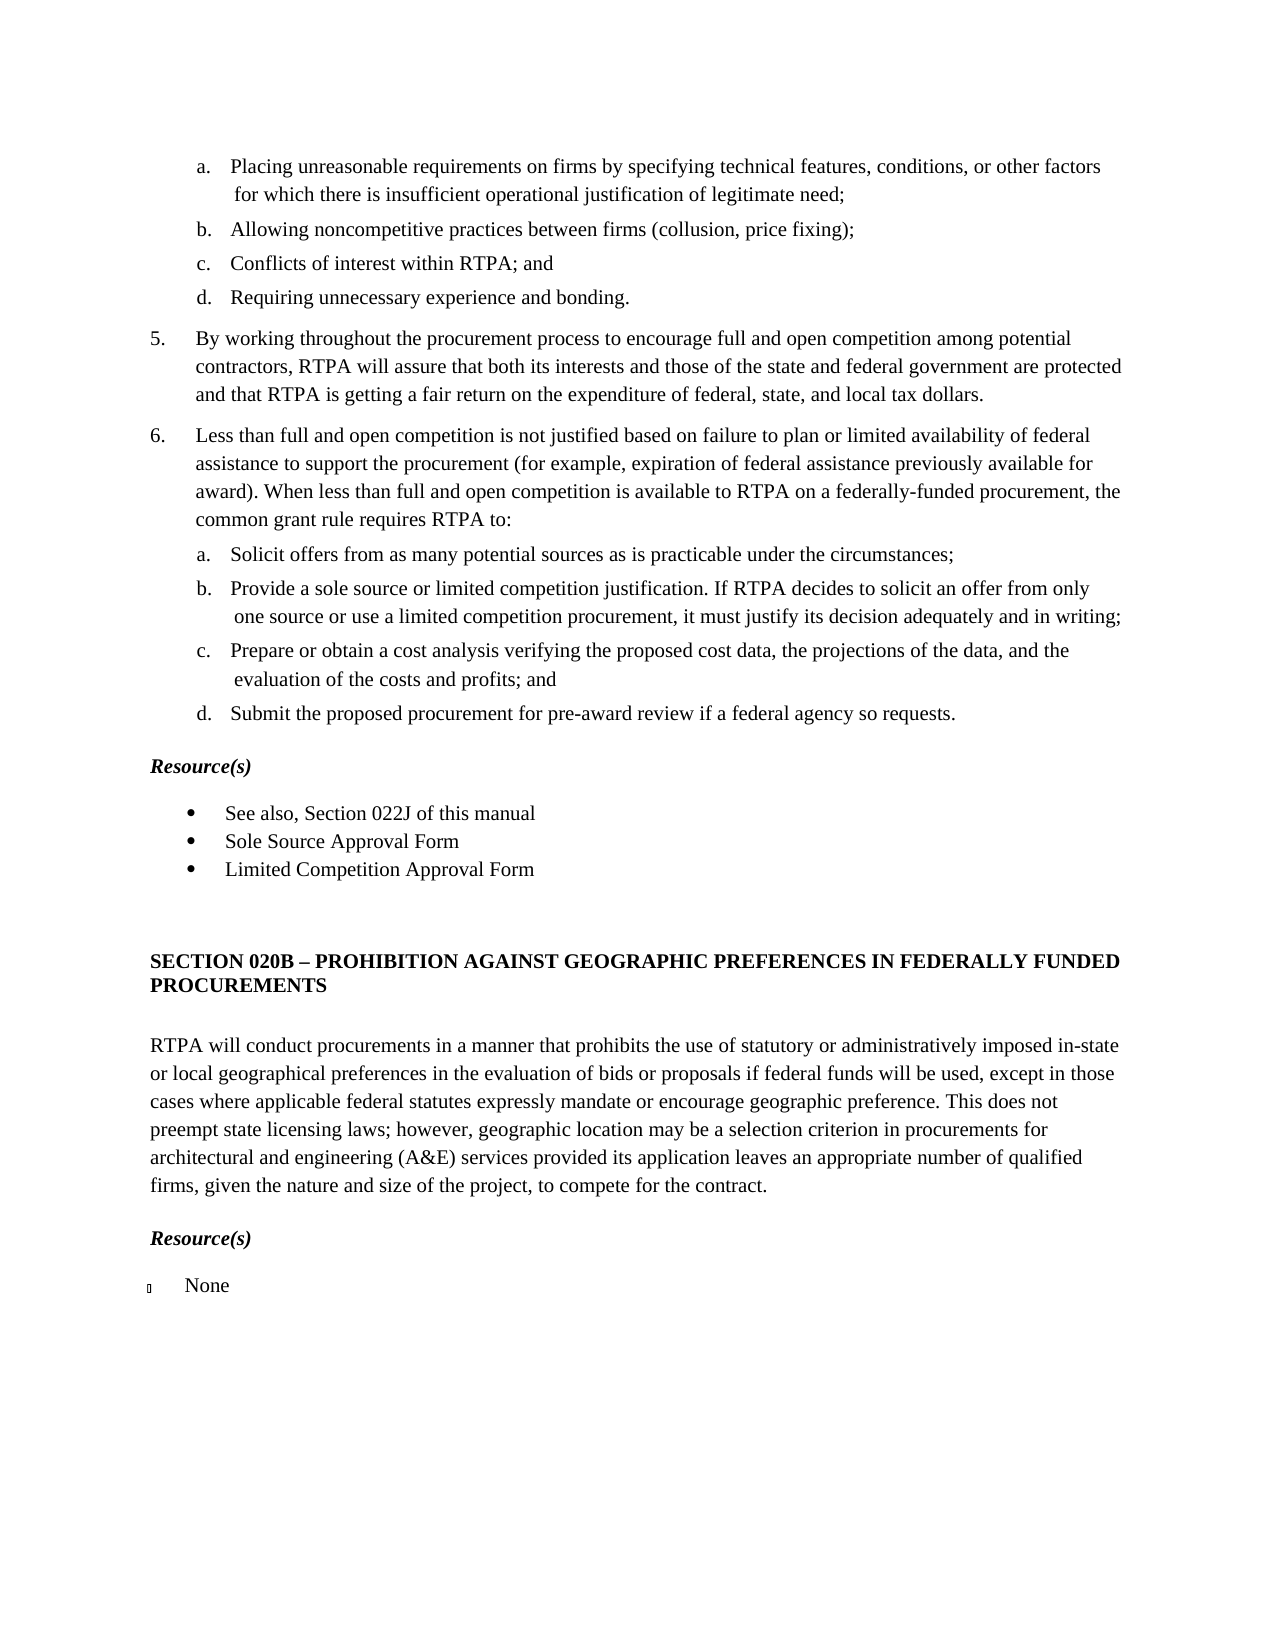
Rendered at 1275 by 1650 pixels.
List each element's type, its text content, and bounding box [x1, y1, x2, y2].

list Submit the proposed procurement for pre-award review if a federal agency so requests. [196, 697, 1125, 725]
list Requiring unnecessary experience and bonding. [196, 281, 1125, 309]
list Less than full and open competition is not justified based on failure to plan or limited availability of federal assistance to support the procurement (for example, expiration of federal assistance previously available for award). When less than full and open competition is available to RTPA on a federally-funded procurement, the common grant rule requires RTPA to: [150, 419, 1125, 531]
list Limited Competition Approval Form [187, 853, 1125, 881]
subtitle Resource(s) [150, 1222, 1125, 1250]
list Prepare or obtain a cost analysis verifying the proposed cost data, the projections of the data, and the evaluation of the costs and profits; and [196, 634, 1125, 691]
list By working throughout the procurement process to encourage full and open competition among potential contractors, RTPA will assure that both its interests and those of the state and federal government are protected and that RTPA is getting a fair return on the expenditure of federal, state, and local tax dollars. [150, 322, 1125, 406]
list Allowing noncompetitive practices between firms (collusion, price fixing); [196, 212, 1125, 241]
list See also, Section 022J of this manual [187, 797, 1125, 825]
list Provide a sole source or limited competition justification. If RTPA decides to solicit an offer from only one source or use a limited competition procurement, it must justify its decision adequately and in writing; [196, 572, 1125, 628]
list Solicit offers from as many potential sources as is practicable under the circumstances; [196, 537, 1125, 566]
text None [147, 1269, 1125, 1297]
text RTPA will conduct procurements in a manner that prohibits the use of statutory or administratively imposed in-state or local geographical preferences in the evaluation of bids or proposals if federal funds will be used, except in those cases where applicable federal statutes expressly mandate or encourage geographic preference. This does not preempt state licensing laws; however, geographic location may be a selection criterion in procurements for architectural and engineering (A&E) services provided its application leaves an appropriate number of qualified firms, given the nature and size of the project, to compete for the contract. [150, 1028, 1125, 1197]
subtitle SECTION 020B – PROHIBITION AGAINST GEOGRAPHIC PREFERENCES IN FEDERALLY FUNDED PROCUREMENTS [150, 949, 1125, 997]
subtitle Resource(s) [150, 750, 1125, 778]
list Sole Source Approval Form [187, 825, 1125, 853]
list Placing unreasonable requirements on firms by specifying technical features, conditions, or other factors for which there is insufficient operational justification of legitimate need; [196, 150, 1125, 206]
list Conflicts of interest within RTPA; and [196, 247, 1125, 275]
